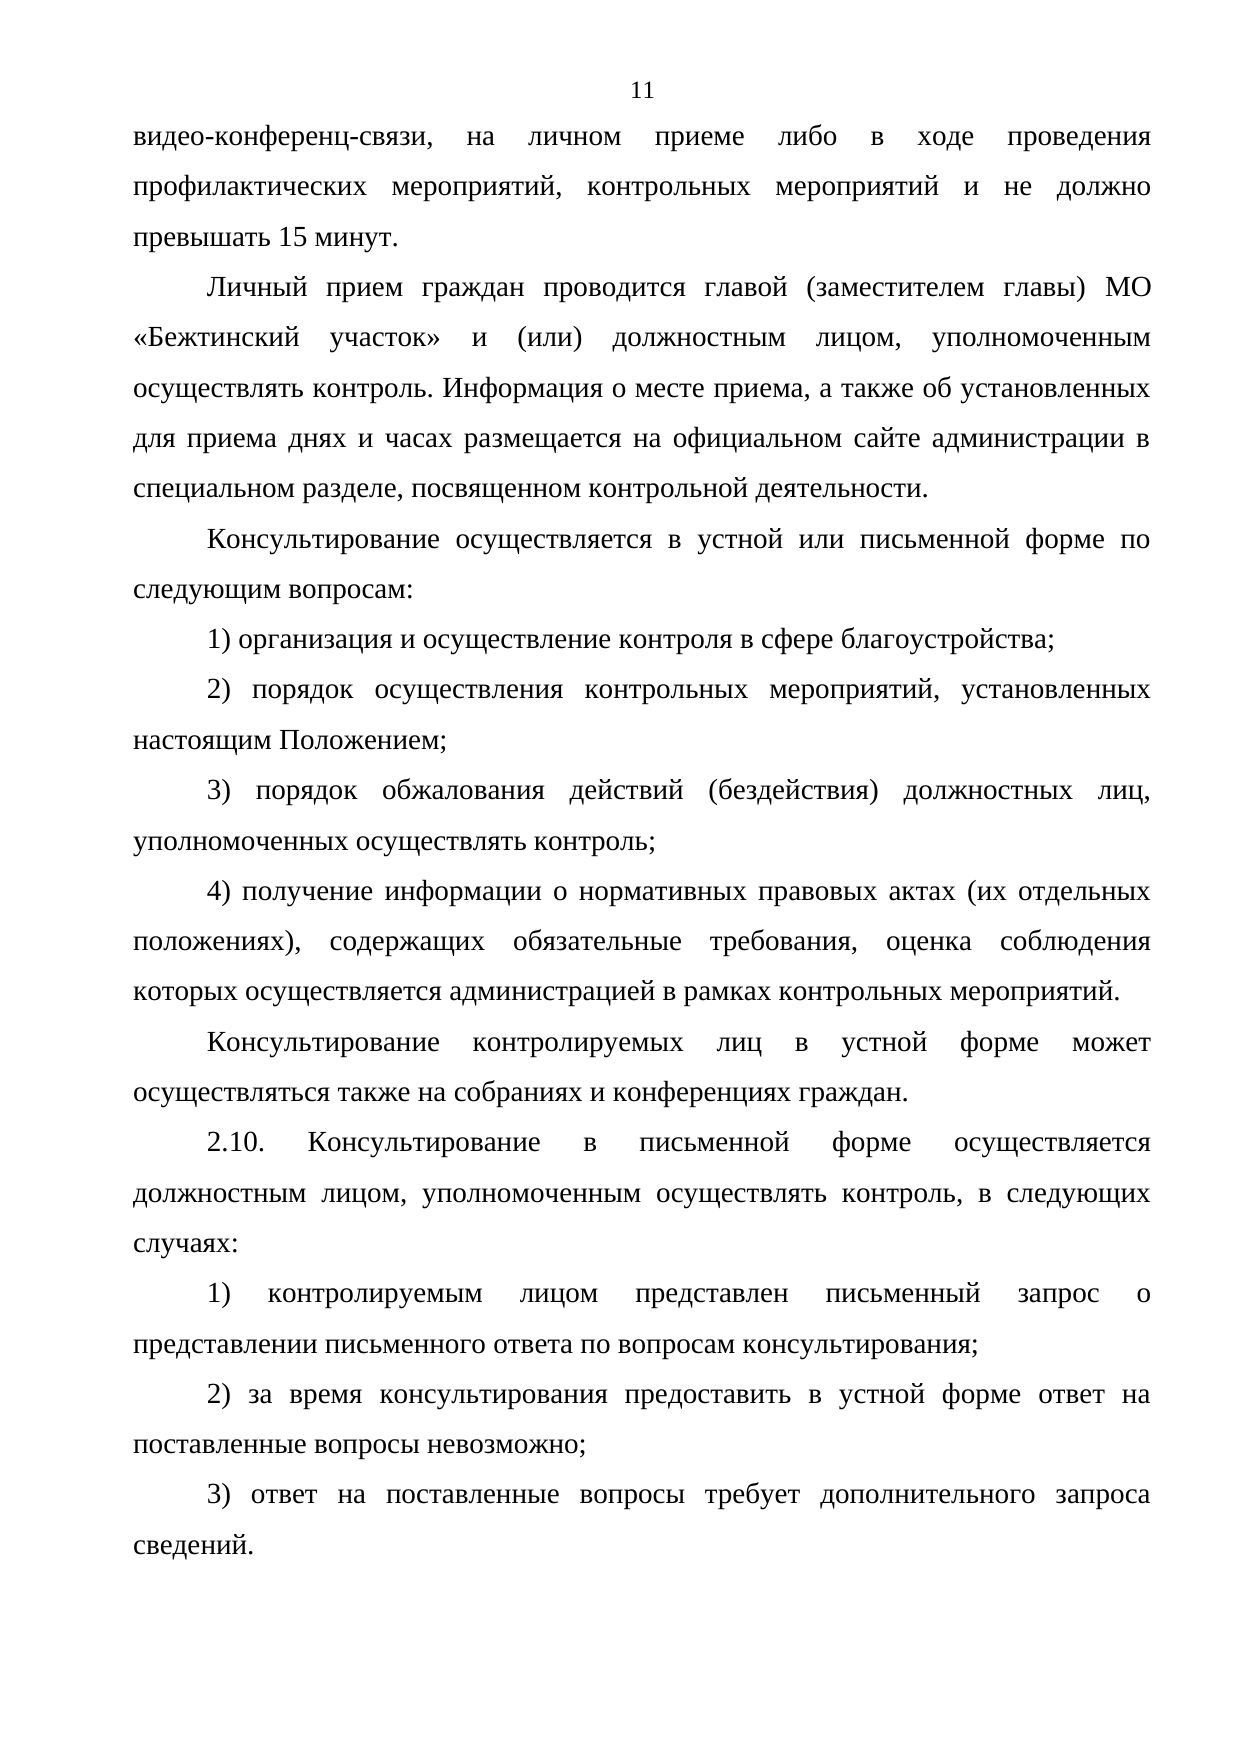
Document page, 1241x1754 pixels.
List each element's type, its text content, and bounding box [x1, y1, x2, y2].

text Личный прием граждан проводится главой (заместителем главы) МО «Бежтинский участок» и (или) должностным лицом, уполномоченным осуществлять контроль. Информация о месте приема, а также об установленных для приема днях и часах размещается на официальном сайте администрации в специальном разделе, посвященном контрольной деятельности. [133, 269, 1152, 504]
text 3) ответ на поставленные вопросы требует дополнительного запроса сведений. [133, 1477, 1152, 1561]
text Консультирование осуществляется в устной или письменной форме по следующим вопросам: [133, 521, 1152, 604]
text 3) порядок обжалования действий (бездействия) должностных лиц, уполномоченных осуществлять контроль; [133, 772, 1152, 856]
text 2) за время консультирования предоставить в устной форме ответ на поставленные вопросы невозможно; [133, 1376, 1152, 1460]
text Консультирование контролируемых лиц в устной форме может осуществляться также на собраниях и конференциях граждан. [133, 1024, 1152, 1108]
text 1) организация и осуществление контроля в сфере благоустройства; [133, 621, 1152, 655]
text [133, 118, 1152, 252]
text 4) получение информации о нормативных правовых актах (их отдельных положениях), содержащих обязательные требования, оценка соблюдения которых осуществляется администрацией в рамках контрольных мероприятий. [133, 873, 1152, 1007]
text 2.10. Консультирование в письменной форме осуществляется должностным лицом, уполномоченным осуществлять контроль, в следующих случаях: [133, 1124, 1152, 1259]
text 2) порядок осуществления контрольных мероприятий, установленных настоящим Положением; [133, 672, 1152, 756]
text 1) контролируемым лицом представлен письменный запрос о представлении письменного ответа по вопросам консультирования; [133, 1275, 1152, 1359]
